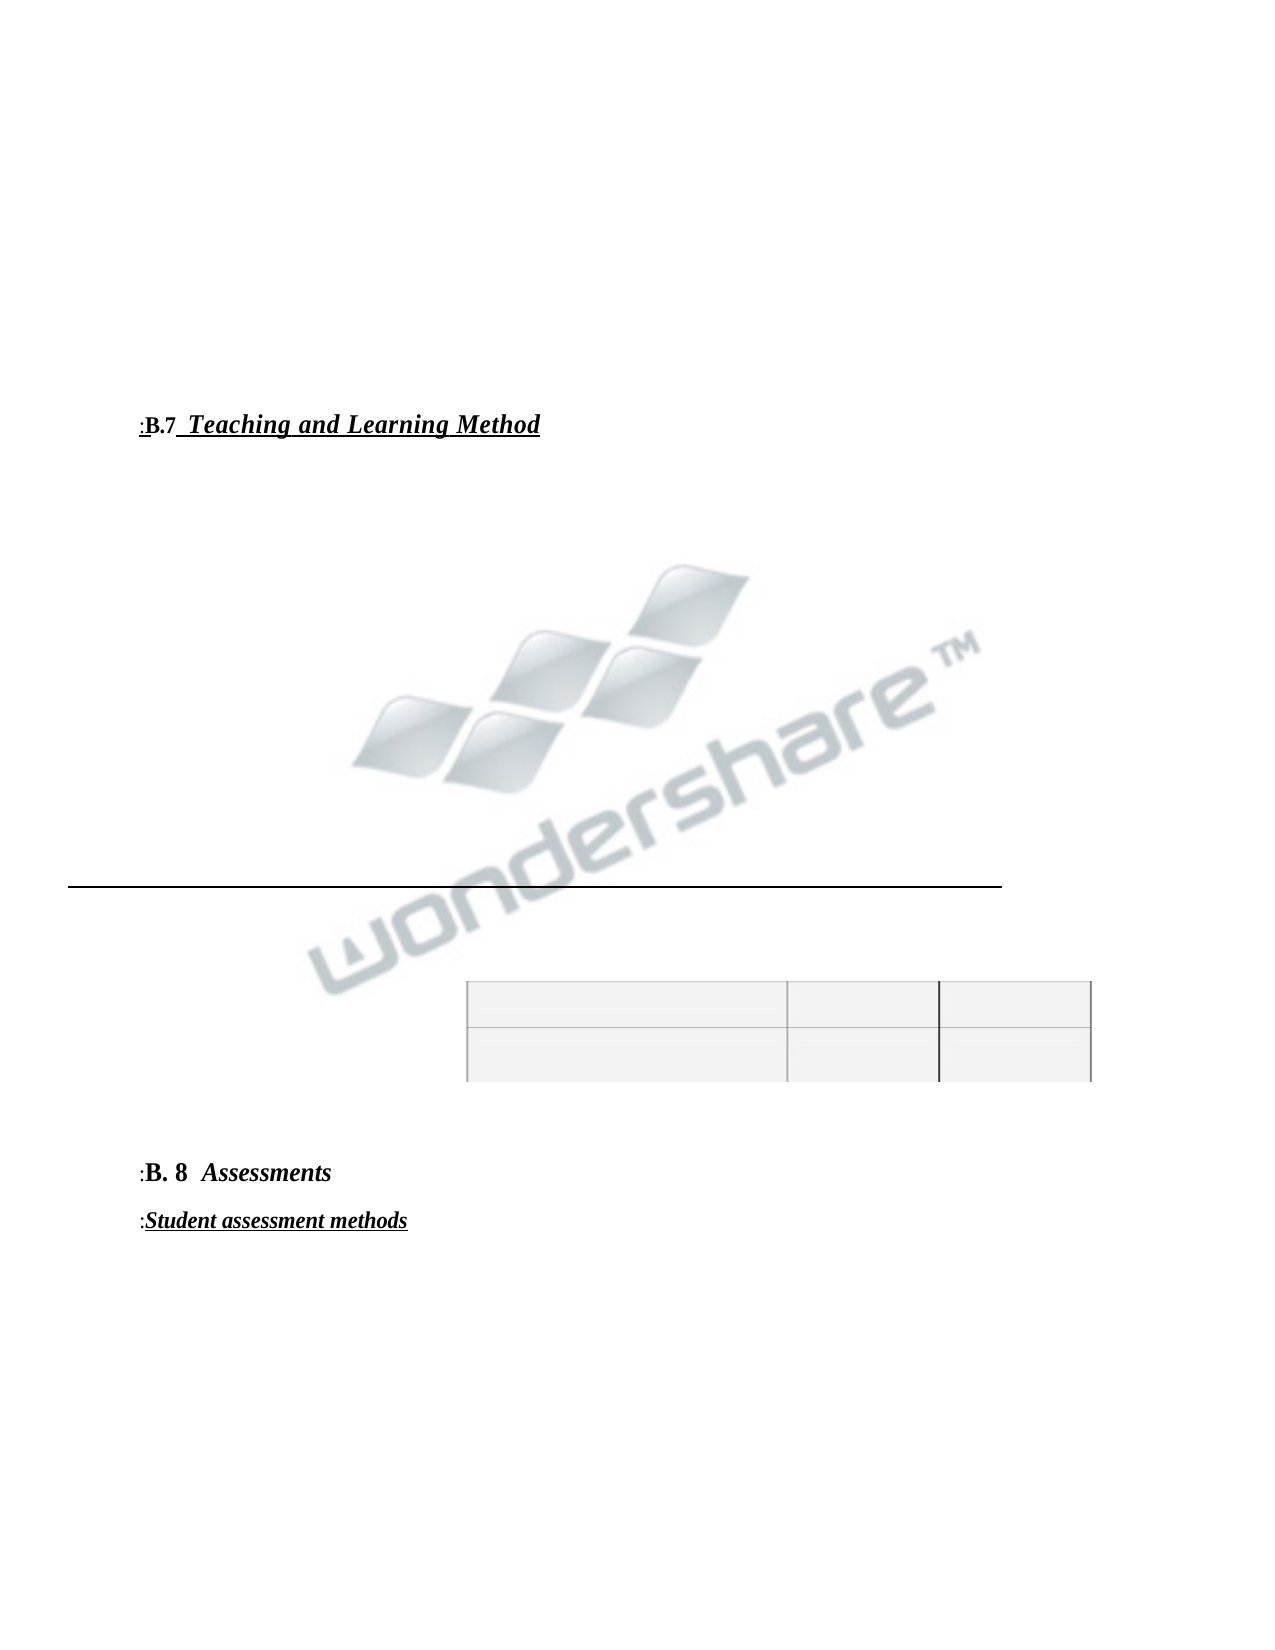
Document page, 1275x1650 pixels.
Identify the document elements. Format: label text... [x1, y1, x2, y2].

text B. 8 Assessments: [139, 1139, 1099, 1204]
text Student assessment methods: [139, 1204, 1099, 1236]
text B.7 Teaching and Learning Method: [139, 391, 1117, 456]
picture [0, 0, 1275, 1650]
